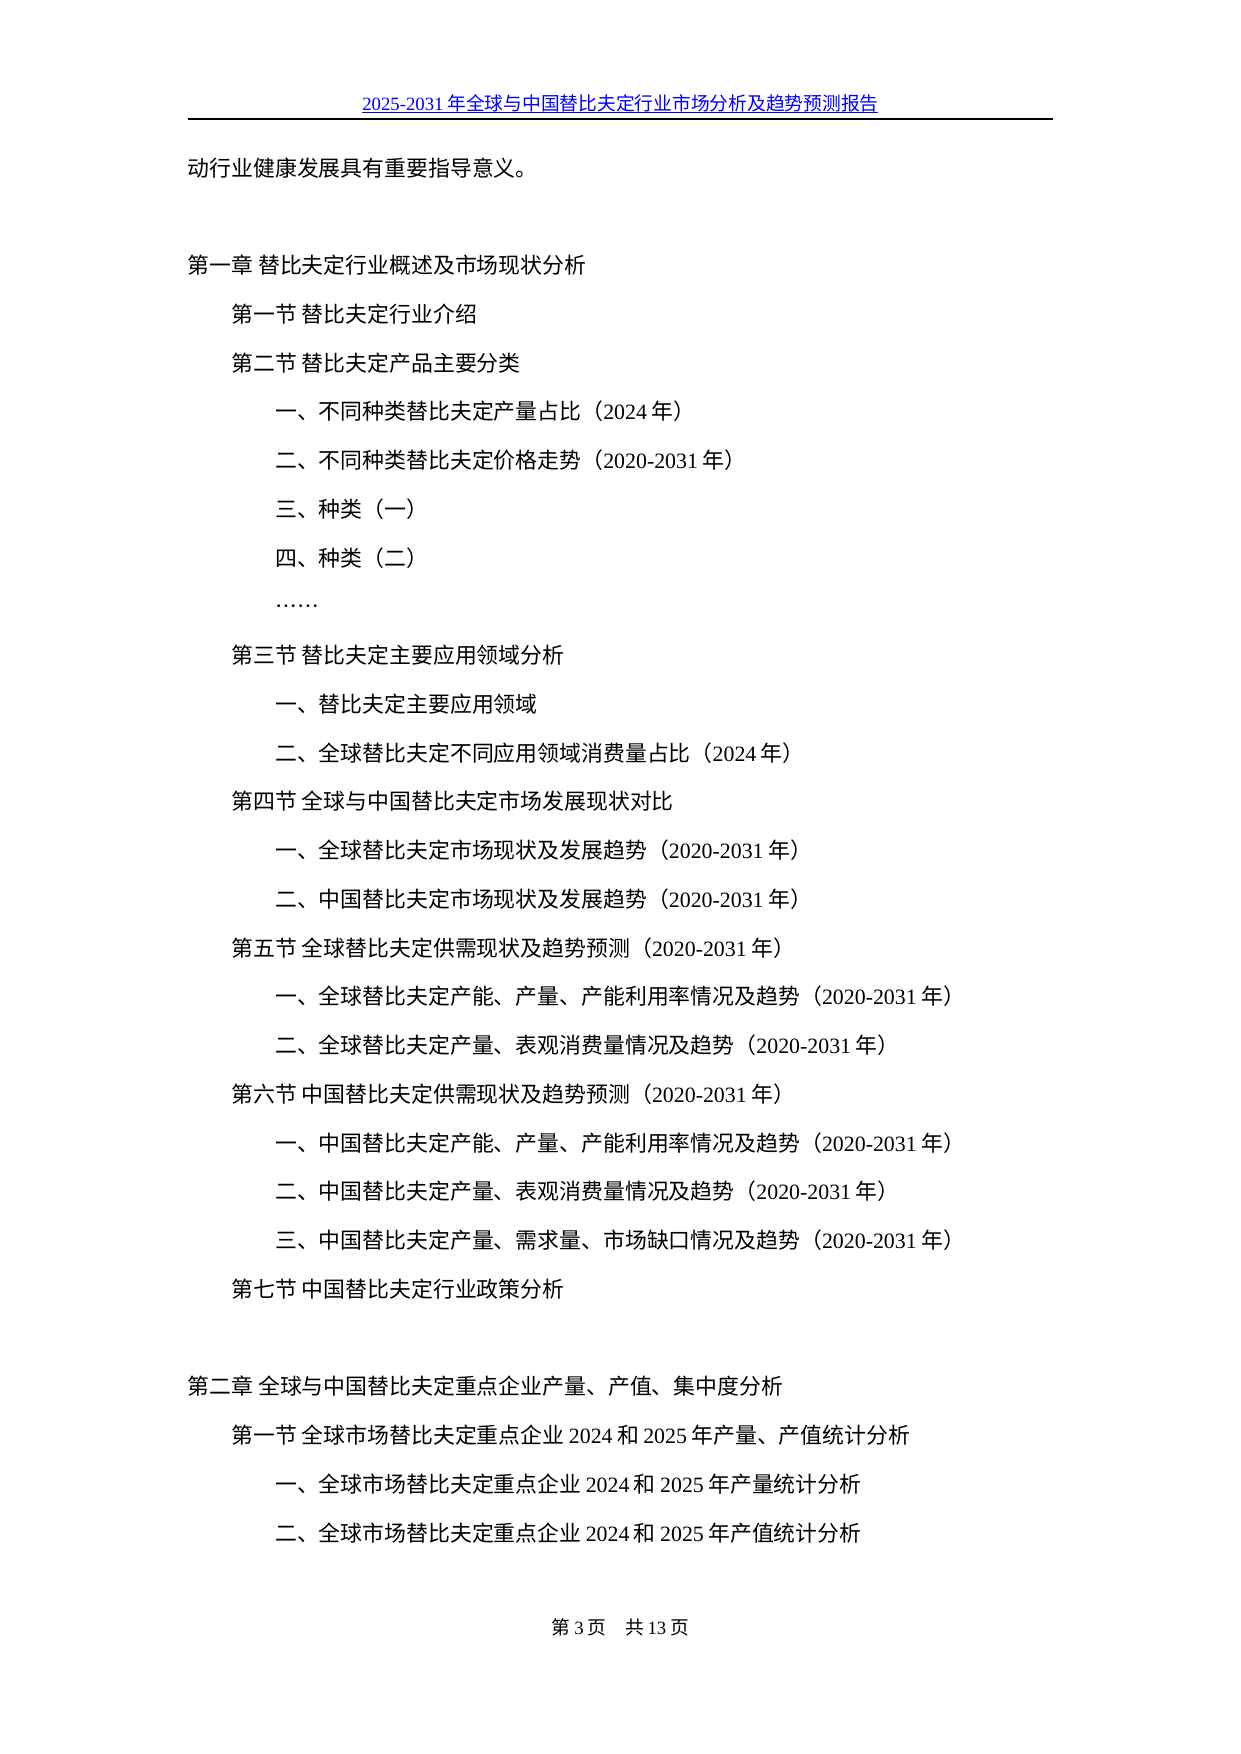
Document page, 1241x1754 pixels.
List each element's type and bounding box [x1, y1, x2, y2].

text [187, 150, 1053, 1548]
